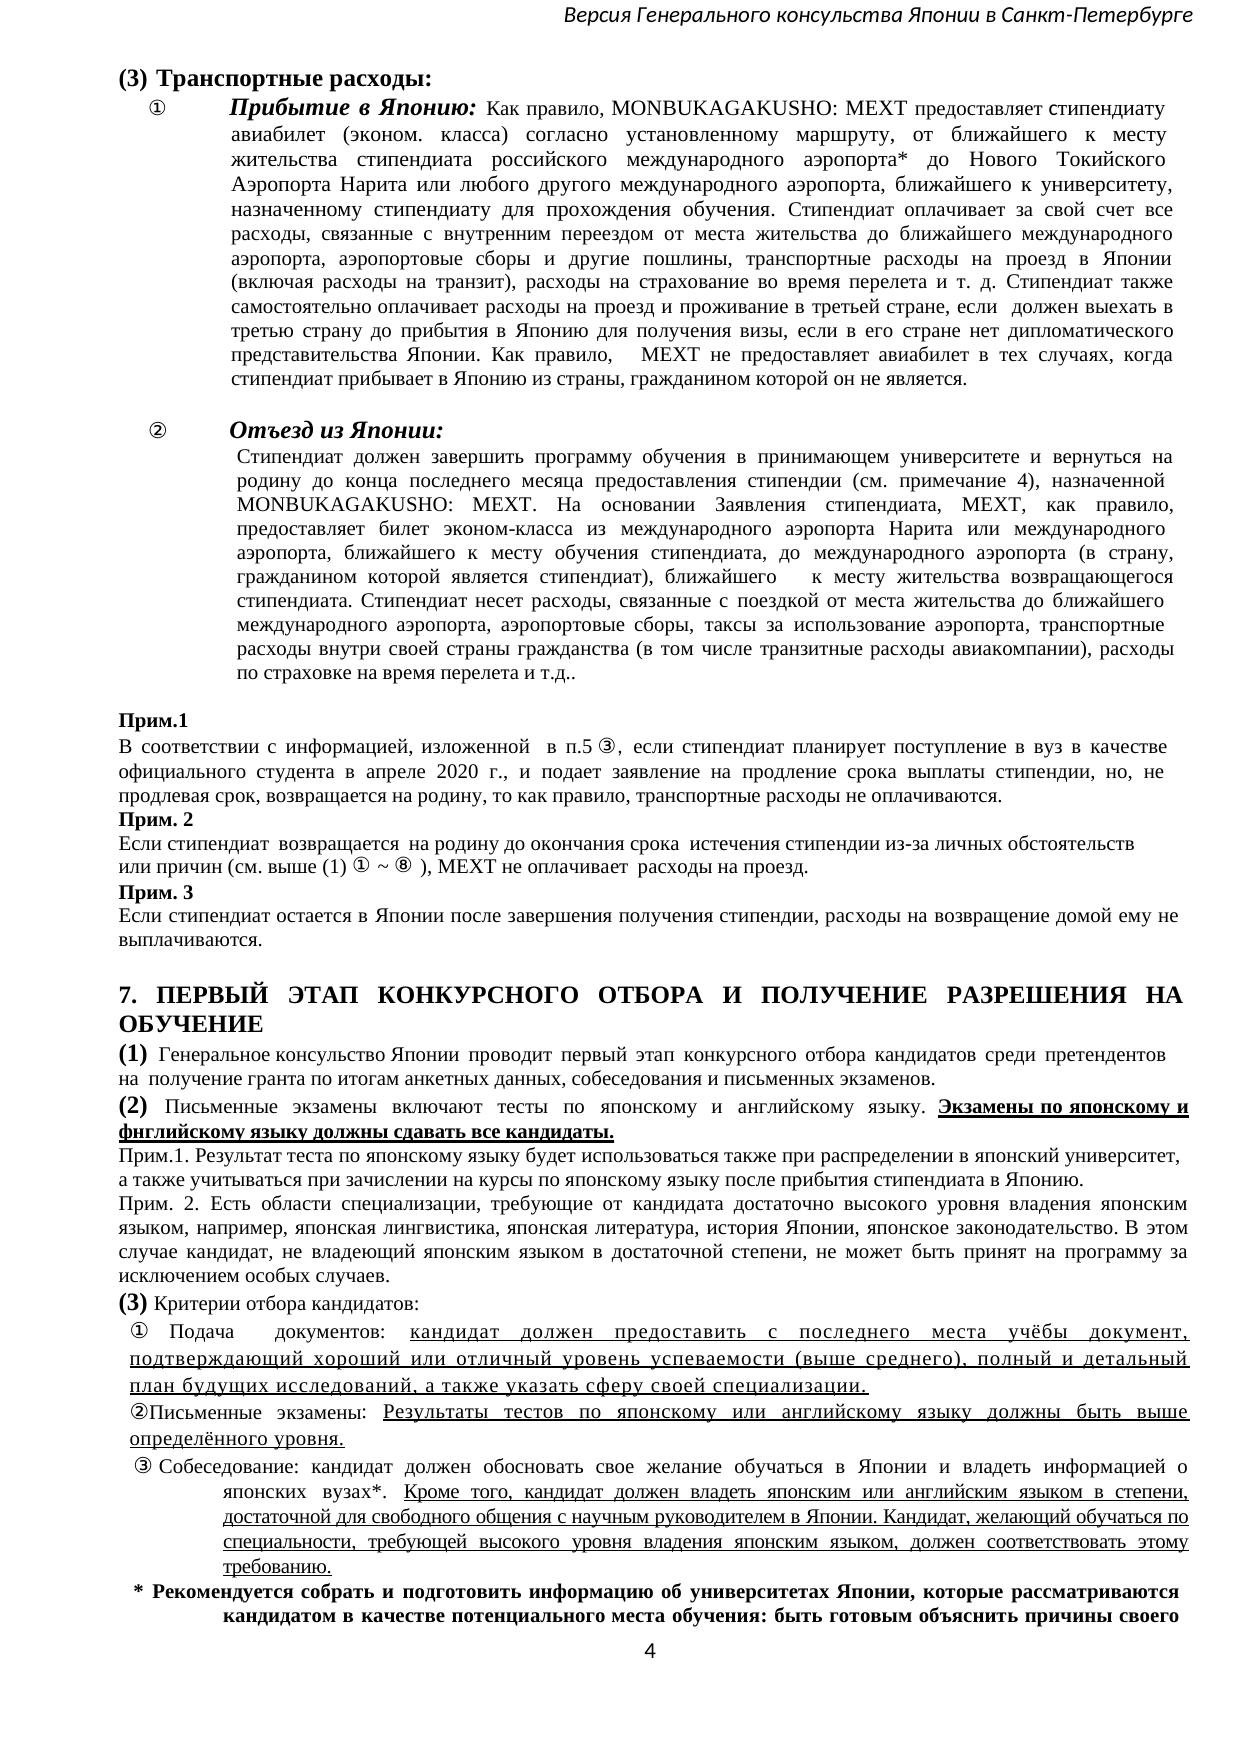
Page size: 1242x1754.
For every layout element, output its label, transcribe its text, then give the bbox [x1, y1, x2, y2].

text или причин (см. выше (1) ① ~ ⑧ ), MEXT не оплачивает расходы на проезд. [118, 855, 822, 893]
text ① Подача документов: кандидат должен предоставить с последнего места учёбы документ, подтверждающий хороший или отличный уровень успеваемости (выше среднего), полный и детальный план будущих исследований, а также указать сферу своей специализации. [129, 1316, 1189, 1366]
text Если стипендиат возвращается на родину до окончания срока истечения стипендии из-за личных обстоятельств [118, 831, 1138, 855]
text Прим. 2. Есть области специализации, требующие от кандидата достаточно высокого уровня владения японским языком, например, японская лингвистика, японская литература, история Японии, японское законодательство. В этом случае кандидат, не владеющий японским языком в достаточной степени, не может быть принят на программу за исключением особых случаев. [118, 1191, 1188, 1287]
text жительства стипендиата российского международного аэропорта* до Нового Токийского [231, 146, 1173, 171]
text Аэропорта Нарита или любого другого международного аэропорта, ближайшего к университету, назначенному стипендиату для прохождения обучения. Стипендиат оплачивает за свой счет все расходы, связанные с внутренним переездом от места жительства до ближайшего международного аэропорта, аэропортовые сборы и другие пошлины, транспортные расходы на проезд в Японии (включая расходы на транзит), расходы на страхование во время перелета и т. д. Стипендиат также самостоятельно оплачивает расходы на проезд и проживание в третьей стране, если должен выехать в третью страну до прибытия в Японию для получения визы, если в его стране нет дипломатического представительства Японии. Как правило, MEXT не предоставляет авиабилет в тех случаях, когда стипендиат прибывает в Японию из страны, гражданином которой он не является. [231, 171, 1173, 390]
text аэропорта, ближайшего к месту обучения стипендиата, до международного аэропорта (в страну, гражданином которой является стипендиат), ближайшего к месту жительства возвращающегося стипендиата. Стипендиат несет расходы, связанные с поездкой от места жительства до ближайшего [237, 541, 1174, 612]
text ② Отъезд из Японии: [148, 415, 1196, 445]
text выплачиваются. [118, 927, 268, 951]
text расходы внутри своей страны гражданства (в том числе транзитные расходы авиакомпании), расходы по страховке на время перелета и т.д.. [237, 636, 1174, 684]
text Прим.1. Результат теста по японскому языку будет использоваться также при распределении в японский университет, а также учитываться при зачислении на курсы по японскому языку после прибытия стипендиата в Японию. [118, 1143, 1188, 1191]
text (2) Письменные экзамены включают тесты по японскому и английскому языку. Экзамены по японскому и фнглийскому языку должны сдавать все кандидаты. [118, 1091, 1189, 1143]
text MONBUKAGAKUSHO: MEXT. На основании Заявления стипендиата, MEXT, как правило, предоставляет билет эконом-класса из международного аэропорта Нарита или международного [237, 493, 1174, 541]
text Прим.1 [118, 708, 194, 732]
text (3) Транспортные расходы: [118, 63, 439, 92]
text Если стипендиат остается в Японии после завершения получения стипендии, расходы на возвращение домой ему не [118, 904, 1188, 927]
text (1) Генеральное консульство Японии проводит первый этап конкурсного отбора кандидатов среди претендентов на получение гранта по итогам анкетных данных, собеседования и письменных экзаменов. [118, 1041, 1188, 1091]
text ③ Собеседование: кандидат должен обосновать свое желание обучаться в Японии и владеть информацией о японских вузах*. Кроме того, кандидат должен владеть японским или английским языком в степени, достаточной для свободного общения с научным руководителем в Японии. Кандидат, желающий обучаться по специальности, требующей высокого уровня владения японским языком, должен соответствовать этому требованию. [133, 1454, 1189, 1579]
text международного аэропорта, аэропортовые сборы, таксы за использование аэропорта, транспортные [237, 612, 1173, 636]
text 7. ПЕРВЫЙ ЭТАП КОНКУРСНОГО ОТБОРА И ПОЛУЧЕНИЕ РАЗРЕШЕНИЯ НА ОБУЧЕНИЕ [118, 980, 1189, 1038]
text ②Письменные экзамены: Результаты тестов по японскому или английскому языку должны быть выше определённого уровня. [129, 1396, 1189, 1451]
text ① Подача документов: кандидат должен предоставить с последнего места учёбы документ, подтверждающий хороший или отличный уровень успеваемости (выше среднего), полный и детальный план будущих исследований, а также указать сферу своей специализации. [129, 1367, 1189, 1396]
text Прим. 2 [118, 807, 200, 831]
text (3) Критерии отбора кандидатов: [118, 1287, 425, 1316]
text Стипендиат должен завершить программу обучения в принимающем университете и вернуться на родину до конца последнего месяца предоставления стипендии (см. примечание 4), назначенной [237, 445, 1173, 492]
text * Рекомендуется собрать и подготовить информацию об университетах Японии, которые рассматриваются кандидатом в качестве потенциального места обучения: быть готовым объяснить причины своего [133, 1579, 1188, 1627]
text В соответствии с информацией, изложенной в п.5 ③, если стипендиат планирует поступление в вуз в качестве официального студента в апреле 2020 г., и подает заявление на продление срока выплаты стипендии, но, не [118, 733, 1174, 783]
text продлевая срок, возвращается на родину, то как правило, транспортные расходы не оплачиваются. [118, 783, 1004, 807]
text ① Прибытие в Японию: Как правило, MONBUKAGAKUSHO: MEXT предоставляет стипендиату авиабилет (эконом. класса) согласно установленному маршруту, от ближайшего к месту [148, 94, 1174, 146]
